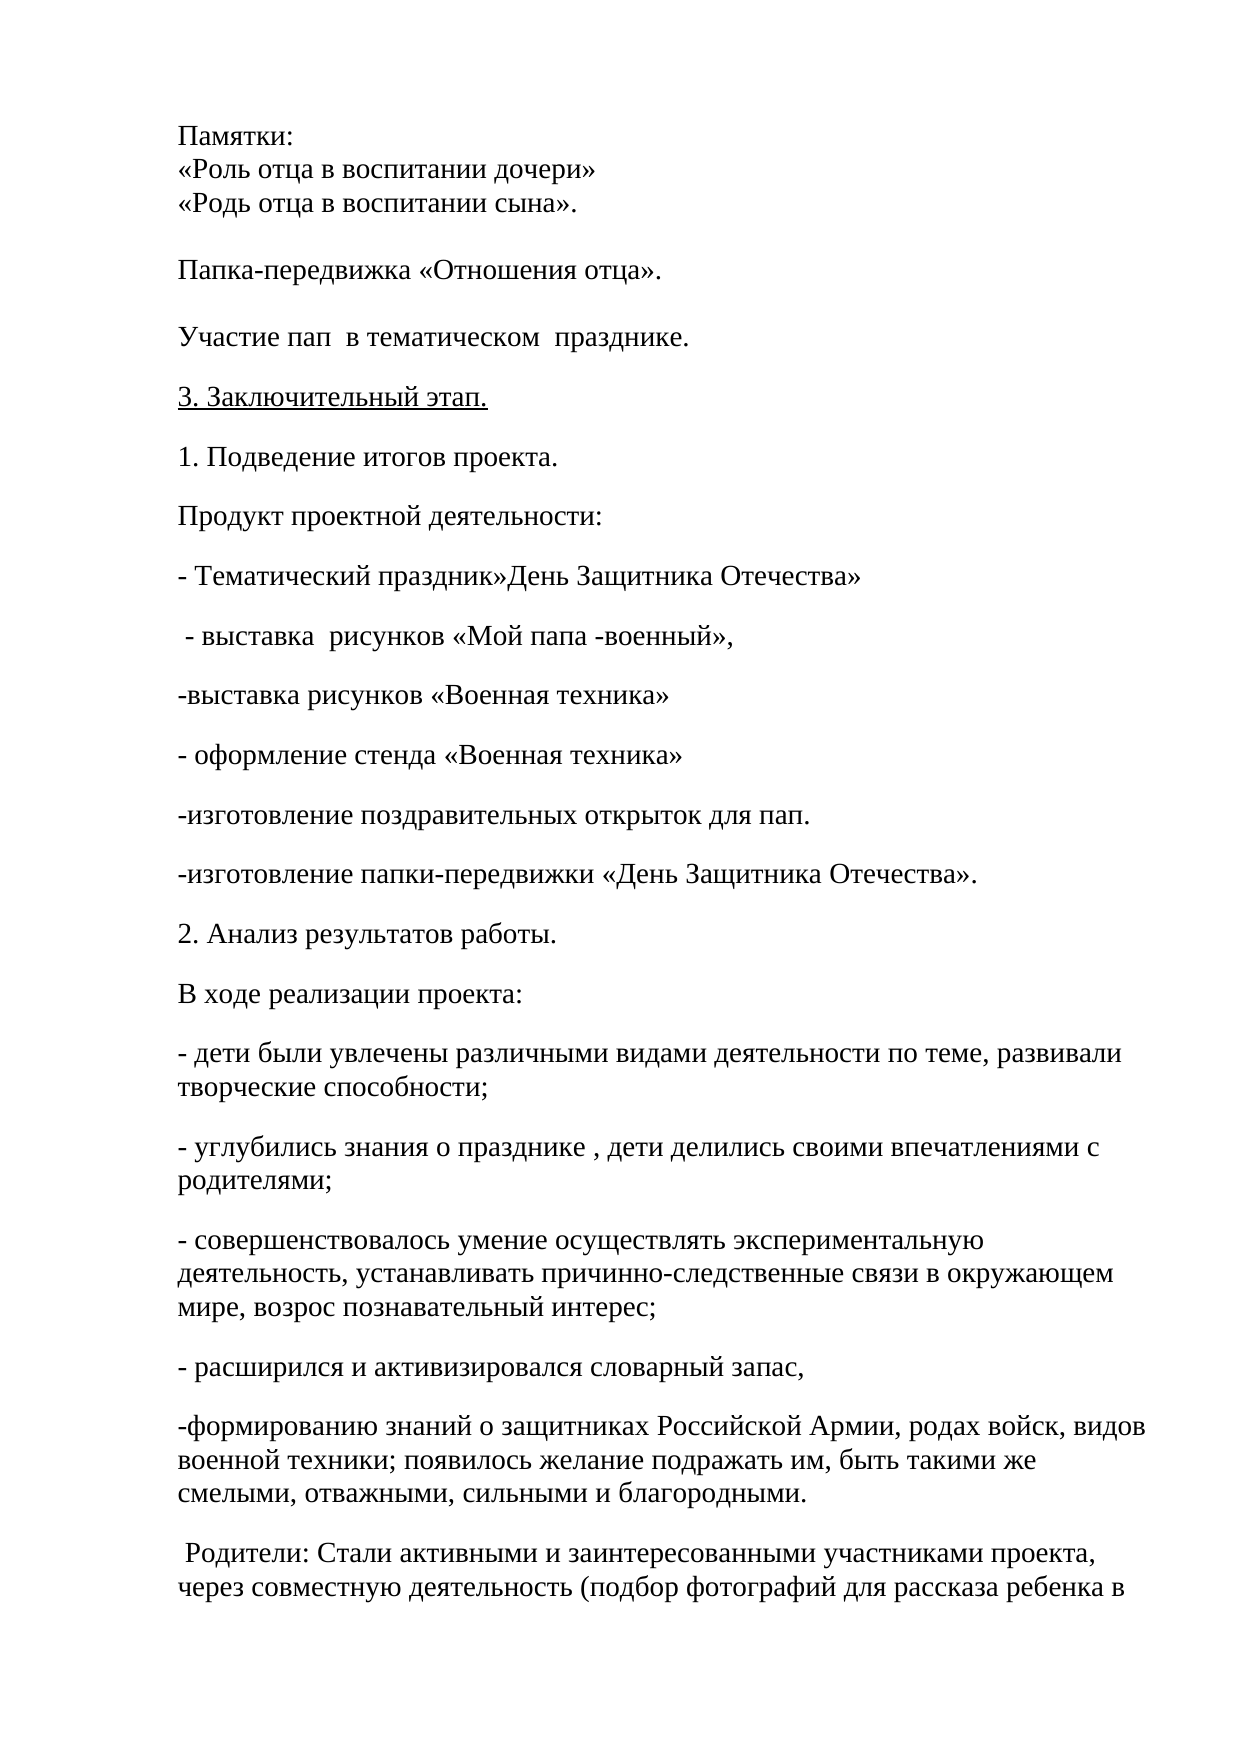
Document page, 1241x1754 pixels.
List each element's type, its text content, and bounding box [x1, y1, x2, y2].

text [177, 1535, 1152, 1602]
text -формированию знаний о защитниках Российской Армии, родах войск, видов военной техники; появилось желание подражать им, быть такими же смелыми, отважными, сильными и благородными. [177, 1408, 1152, 1509]
text Памятки: [177, 118, 1152, 152]
text - дети были увлечены различными видами деятельности по теме, развивали творческие способности; [177, 1036, 1152, 1103]
text 3. Заключительный этап. [177, 379, 1152, 413]
text - Тематический праздник»День Защитника Отечества» [177, 558, 1152, 592]
text «Родь отца в воспитании сына». [177, 185, 1152, 219]
text 1. Подведение итогов проекта. [177, 439, 1152, 472]
text Продукт проектной деятельности: [177, 498, 1152, 532]
text - выставка рисунков «Мой папа -военный», [177, 618, 1152, 651]
text -выставка рисунков «Военная техника» [177, 677, 1152, 711]
text - оформление стенда «Военная техника» [177, 737, 1152, 771]
text - расширился и активизировался словарный запас, [177, 1349, 1152, 1382]
text «Роль отца в воспитании дочери» [177, 152, 1152, 185]
text -изготовление папки-передвижки «День Защитника Отечества». [177, 857, 1152, 890]
text 2. Анализ результатов работы. [177, 916, 1152, 950]
text - совершенствовалось умение осуществлять экспериментальную деятельность, устанавливать причинно-следственные связи в окружающем мире, возрос познавательный интерес; [177, 1222, 1152, 1323]
text -изготовление поздравительных открыток для пап. [177, 797, 1152, 830]
text В ходе реализации проекта: [177, 976, 1152, 1009]
text Участие пап в тематическом празднике. [177, 319, 1152, 353]
text Папка-передвижка «Отношения отца». [177, 252, 1152, 286]
text - углубились знания о празднике , дети делились своими впечатлениями с родителями; [177, 1129, 1152, 1196]
